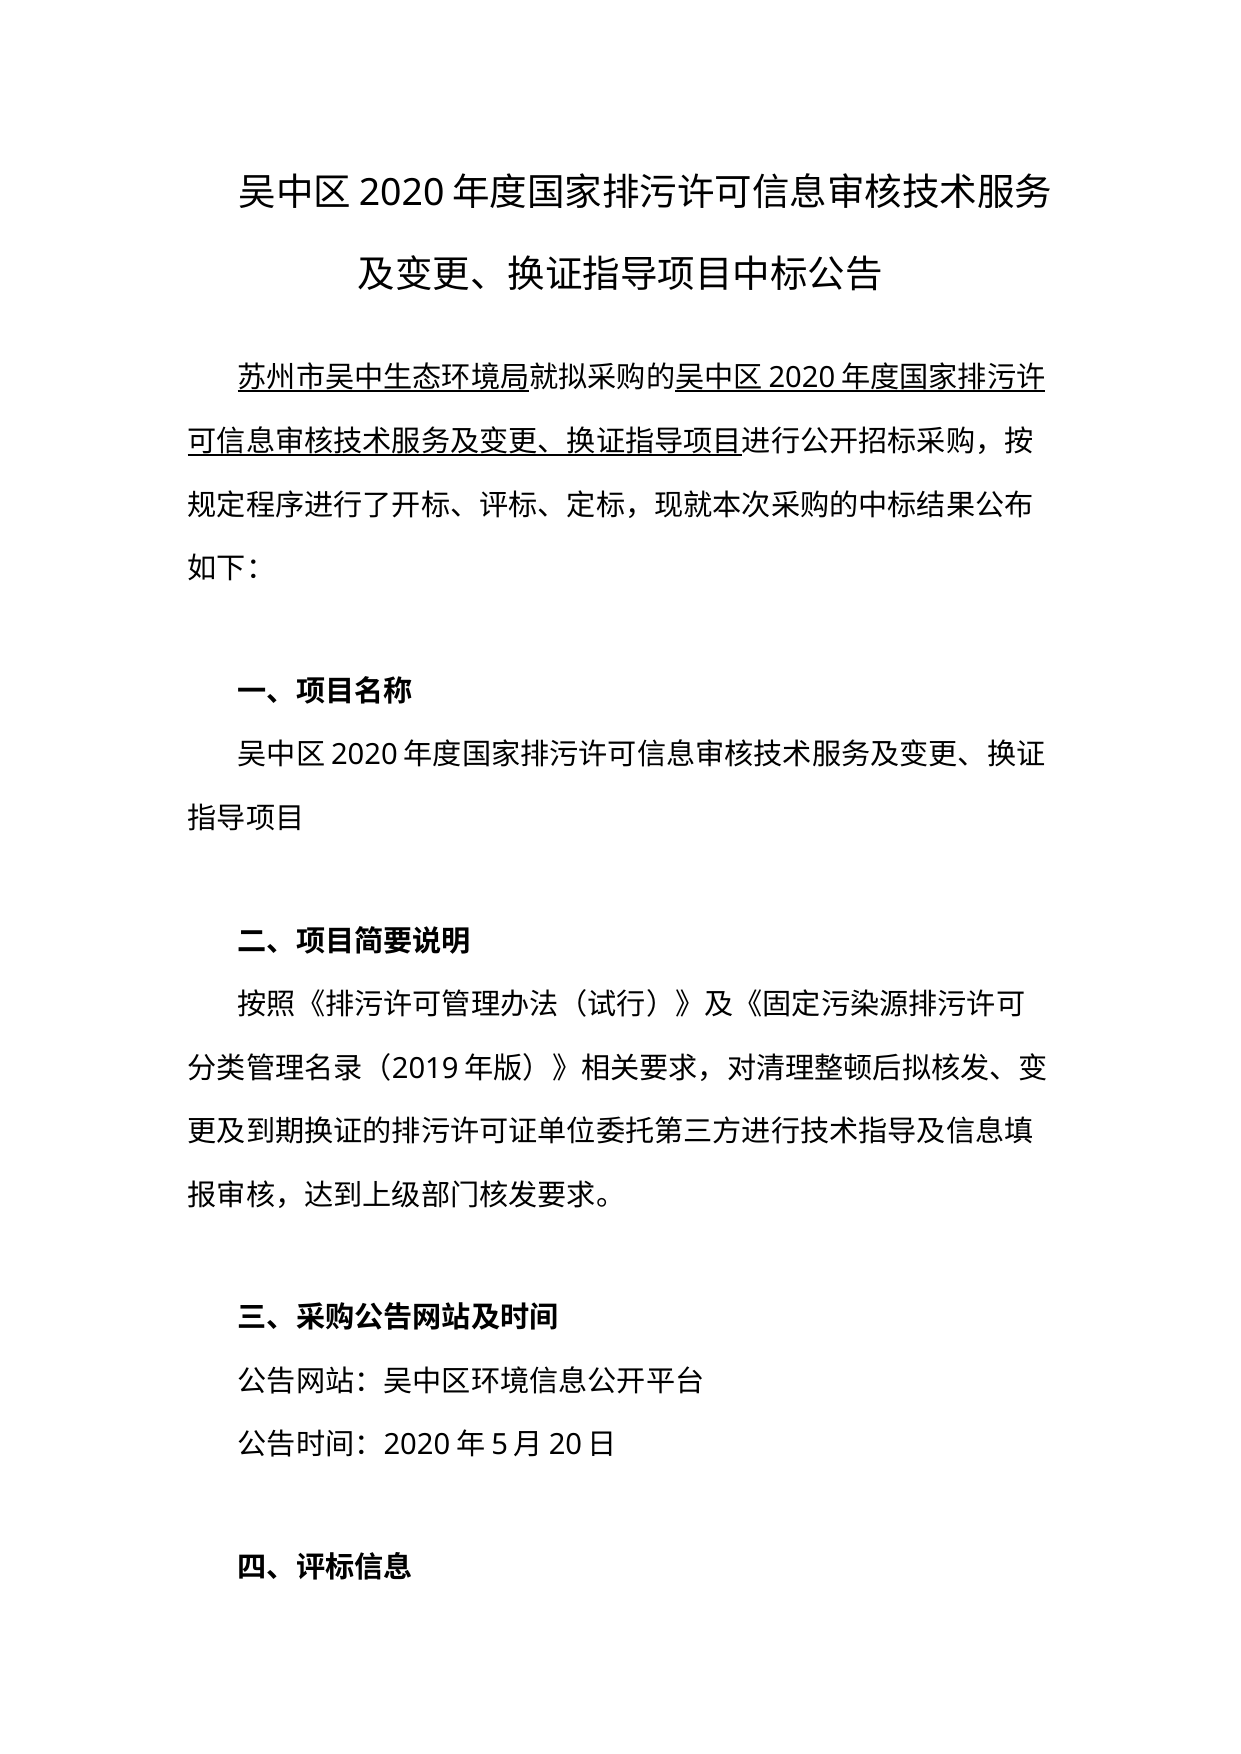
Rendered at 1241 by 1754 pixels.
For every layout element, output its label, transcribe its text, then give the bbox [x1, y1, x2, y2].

text 四、评标信息 [187, 1544, 1053, 1586]
text 二、项目简要说明 [187, 917, 1053, 959]
text 三、采购公告网站及时间 [187, 1294, 1053, 1336]
text 公告时间：2020年5月20日 [187, 1421, 1053, 1463]
text 按照《排污许可管理办法（试行）》及《固定污染源排污许可分类管理名录（2019年版）》相关要求，对清理整顿后拟核发、变更及到期换证的排污许可证单位委托第三方进行技术指导及信息填报审核，达到上级部门核发要求。 [187, 981, 1053, 1213]
text 公告网站：吴中区环境信息公开平台 [187, 1357, 1053, 1400]
text 一、项目名称 [187, 667, 1053, 710]
text 吴中区2020年度国家排污许可信息审核技术服务及变更、换证指导项目 [187, 731, 1053, 837]
text 吴中区2020年度国家排污许可信息审核技术服务及变更、换证指导项目中标公告 [187, 162, 1053, 298]
text 苏州市吴中生态环境局就拟采购的吴中区2020年度国家排污许可信息审核技术服务及变更、换证指导项目进行公开招标采购，按规定程序进行了开标、评标、定标，现就本次采购的中标结果公布如下： [187, 354, 1053, 587]
